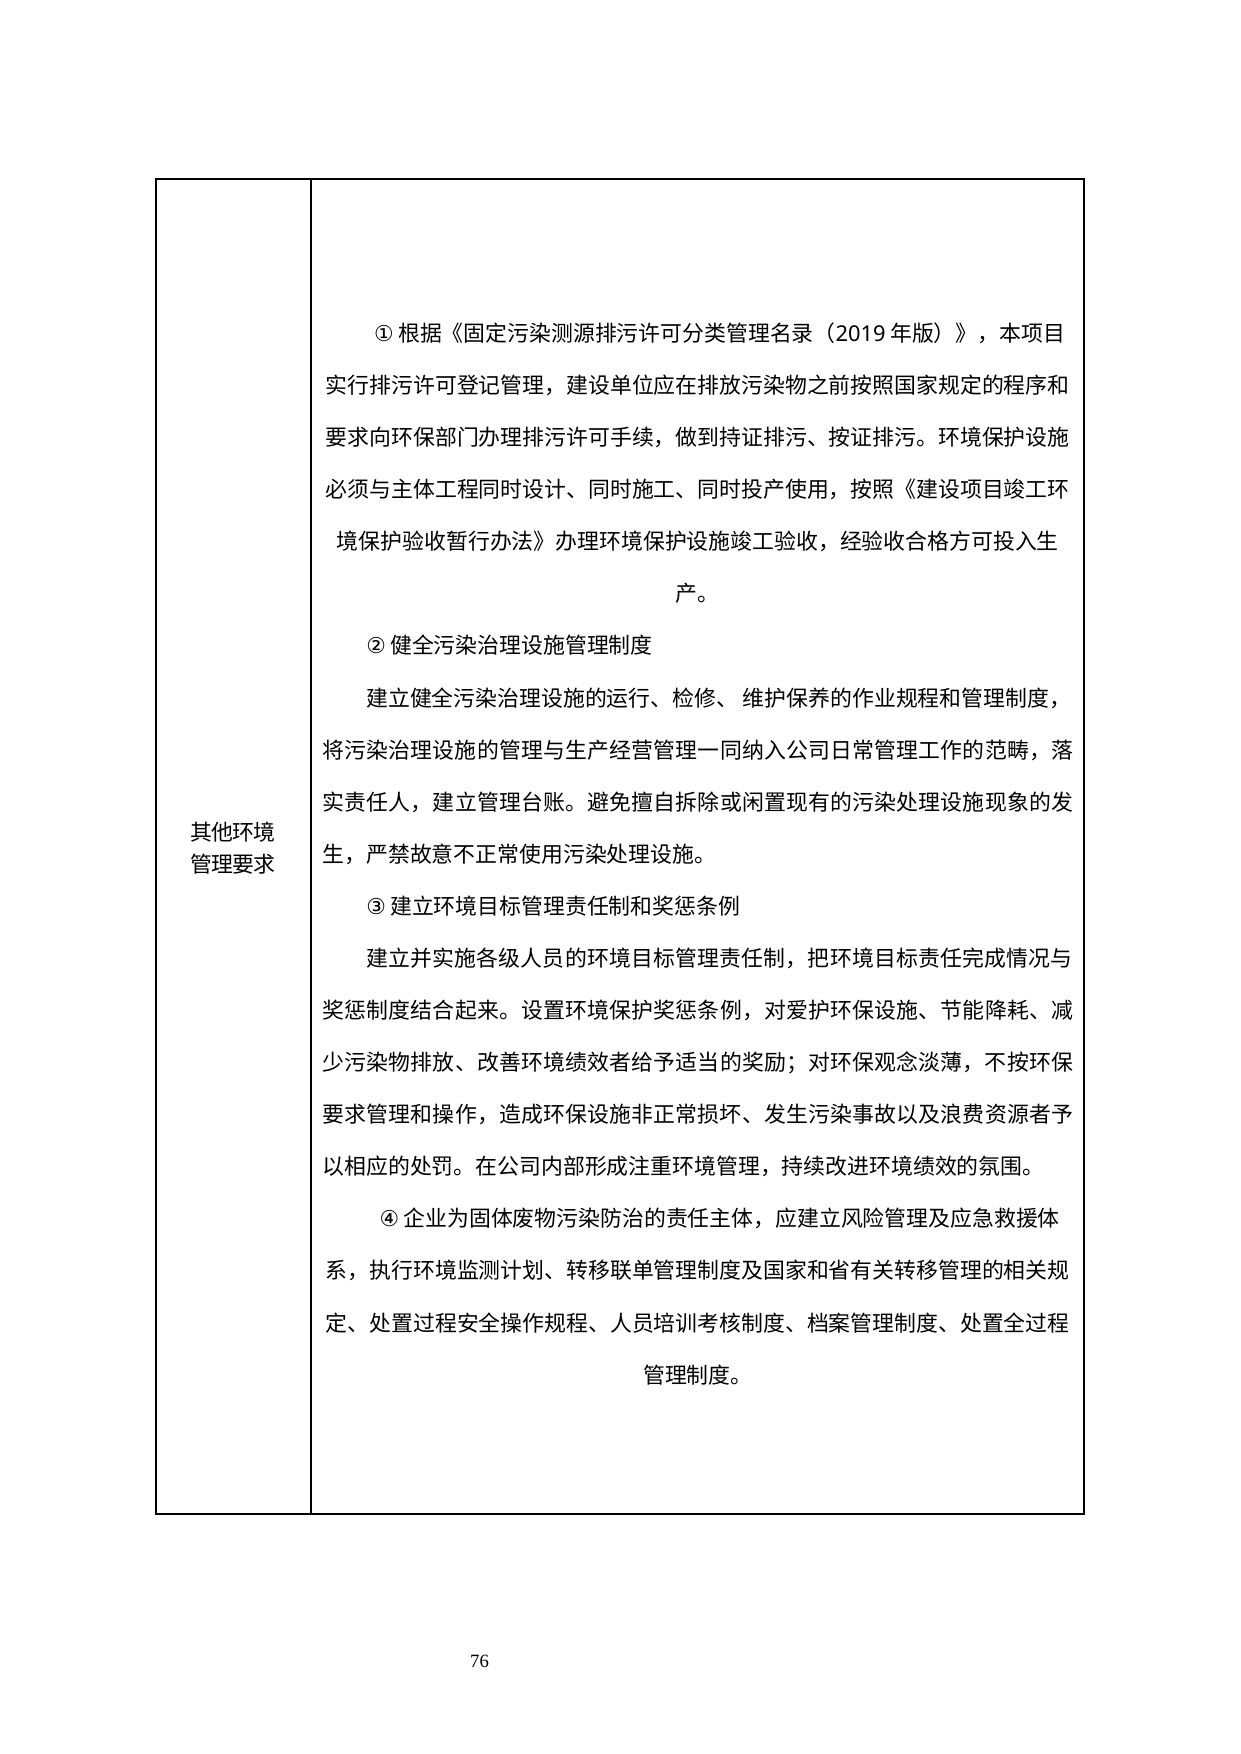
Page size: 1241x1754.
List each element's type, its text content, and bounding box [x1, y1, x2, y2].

table_cell 其他环境 管理要求 [157, 180, 310, 1513]
table_cell ①根据《固定污染测源排污许可分类管理名录（2019年版）》，本项目实行排污许可登记管理，建设单位应在排放污染物之前按照国家规定的程序和要求向环保部门办理排污许可手续，做到持证排污、按证排污。环境保护设施必须与主体工程同时设计、同时施工、同时投产使用，按照《建设项目竣工环境保护验收暂行办法》办理环境保护设施竣工验收，经验收合格方可投入生产。 ②健全污染治理设施管理制度 建立健全污染治理设施的运行、检修、 维护保养的作业规程和管理制度，将污染治理设施的管理与生产经营管理一同纳入公司日常管理工作的范畴，落实责任人，建立管理台账。避免擅自拆除或闲置现有的污染处理设施现象的发生，严禁故意不正常使用污染处理设施。 ③建立环境目标管理责任制和奖惩条例 建立并实施各级人员的环境目标管理责任制，把环境目标责任完成情况与奖惩制度结合起来。设置环境保护奖惩条例，对爱护环保设施、节能降耗、减少污染物排放、改善环境绩效者给予适当的奖励；对环保观念淡薄，不按环保要求管理和操作，造成环保设施非正常损坏、发生污染事故以及浪费资源者予以相应的处罚。在公司内部形成注重环境管理，持续改进环境绩效的氛围。 ④企业为固体废物污染防治的责任主体，应建立风险管理及应急救援体系，执行环境监测计划、转移联单管理制度及国家和省有关转移管理的相关规定、处置过程安全操作规程、人员培训考核制度、档案管理制度、处置全过程管理制度。 [312, 180, 1083, 1513]
